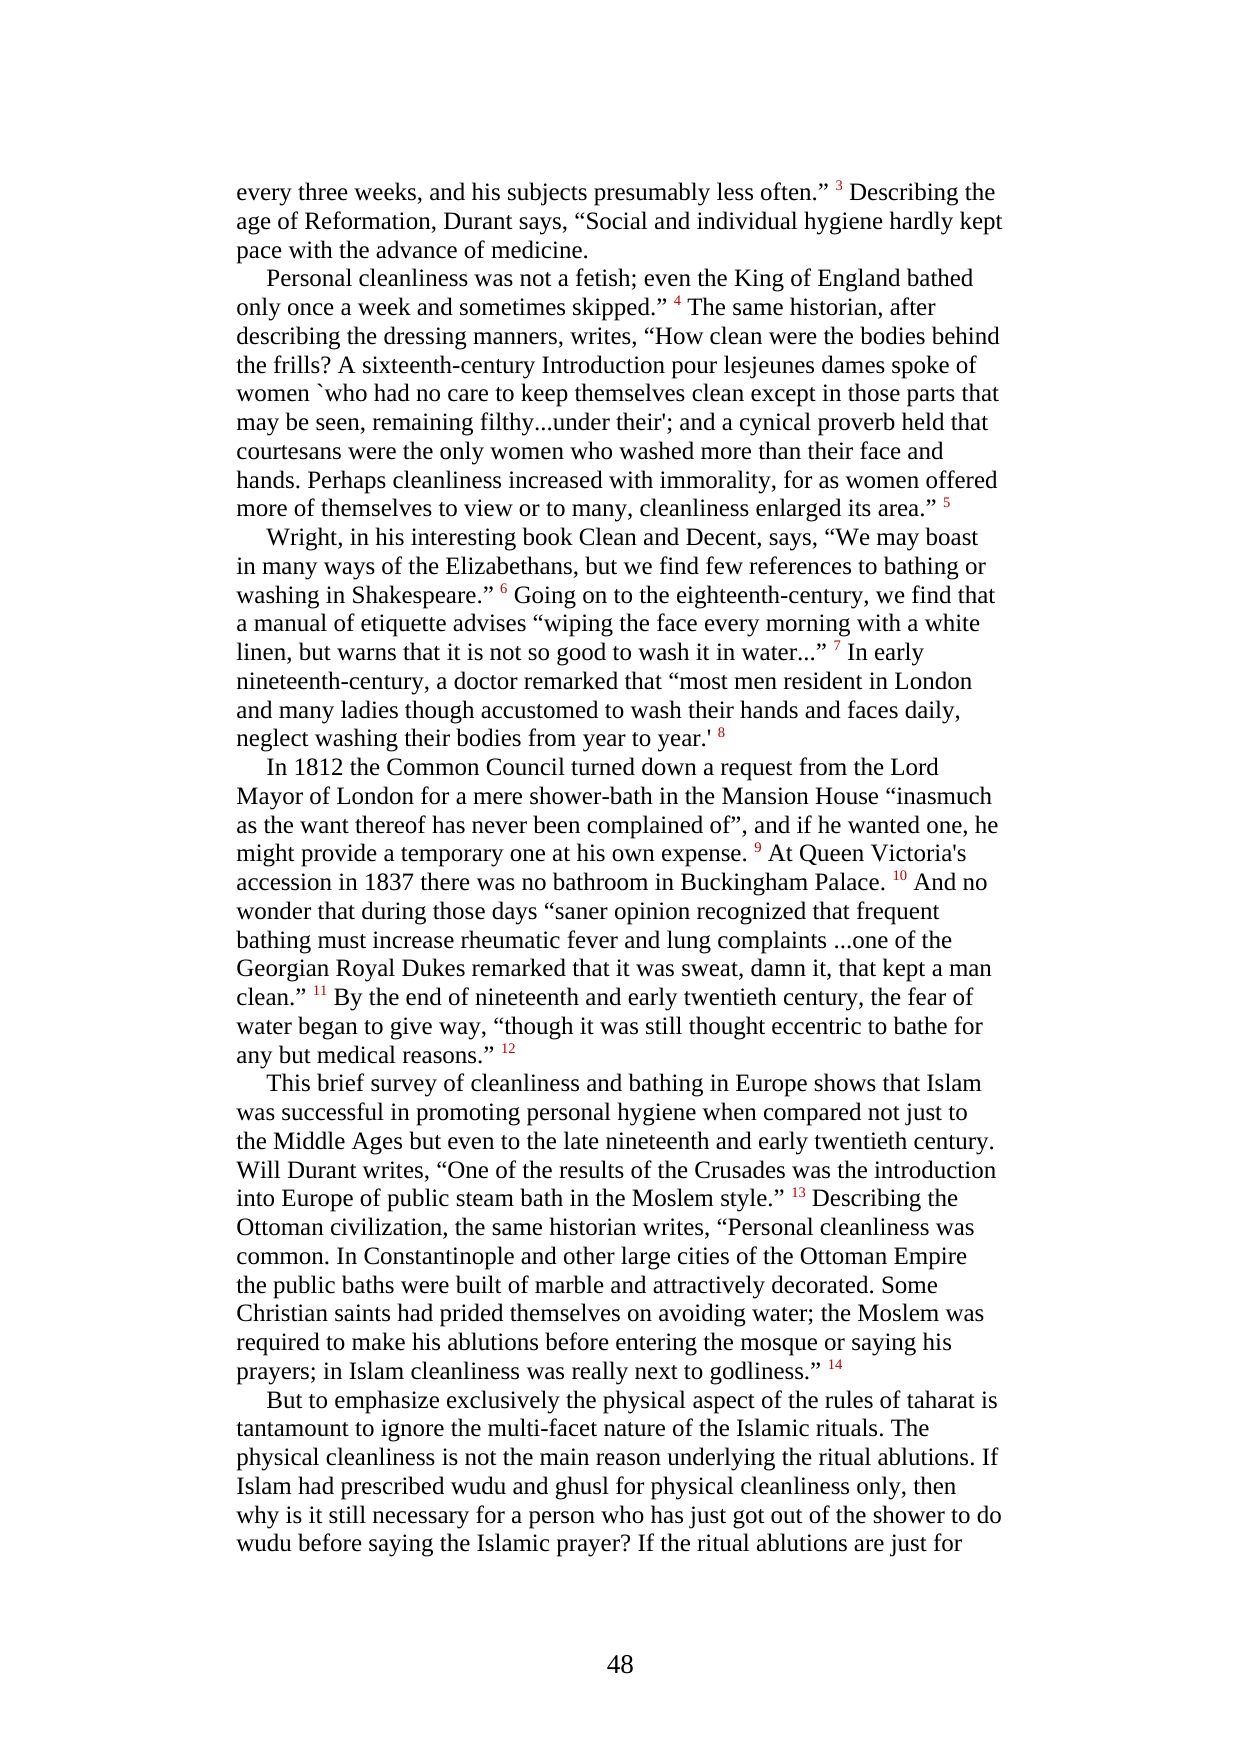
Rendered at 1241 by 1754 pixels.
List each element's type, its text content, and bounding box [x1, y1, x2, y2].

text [236, 1385, 1004, 1557]
text In 1812 the Common Council turned down a request from the Lord Mayor of London for a mere shower-bath in the Mansion House “inasmuch as the want thereof has never been complained of”, and if he wanted one, he might provide a temporary one at his own expense. 9 At Queen Victoria's accession in 1837 there was no bathroom in Buckingham Palace. 10 And no wonder that during those days “saner opinion recognized that frequent bathing must increase rheumatic fever and lung com­plaints ...one of the Georgian Royal Dukes remarked that it was sweat, damn it, that kept a man clean.” 11 By the end of nineteenth and early twentieth century, the fear of water began to give way, “though it was still thought eccentric to bathe for any but medical reasons.” 12 [236, 752, 1004, 1068]
text Personal cleanliness was not a fetish; even the King of England bathed only once a week and sometimes skipped.” 4 The same historian, after describing the dress­ing manners, writes, “How clean were the bodies behind the frills? A sixteenth-century Introduction pour lesjeunes dames spoke of women `who had no care to keep themselves clean except in those parts that may be seen, remaining filthy...under their'; and a cynical proverb held that courtesans were the only women who washed more than their face and hands. Perhaps cleanliness increased with immorality, for as women offered more of themsel­ves to view or to many, cleanliness enlarged its area.” 5 [236, 263, 1004, 522]
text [236, 177, 1004, 263]
text Wright, in his interesting book Clean and Decent, says, “We may boast in many ways of the Elizabethans, but we find few references to bathing or washing in Shakespeare.” 6 Going on to the eighteenth-century, we find that a manual of etiquette advises “wiping the face every morning with a white linen, but warns that it is not so good to wash it in water...” 7 In early nineteenth-cen­tury, a doctor remarked that “most men resident in London and many ladies though accustomed to wash their hands and faces daily, neglect washing their bodies from year to year.' 8 [236, 522, 1004, 752]
text This brief survey of cleanliness and bathing in Europe shows that Islam was successful in promoting personal hygiene when compared not just to the Middle Ages but even to the late nineteenth and early twentieth century. Will Durant writes, “One of the results of the Crusades was the introduction into Europe of public steam bath in the Moslem style.” 13 Describing the Ottoman civilization, the same historian writes, “Personal cleanliness was common. In Constantinople and other large cities of the Ottoman Empire the public baths were built of marble and attractively decorated. Some Christian saints had prided themselves on avoiding water; the Moslem was required to make his ablutions before entering the mosque or saying his prayers; in Islam cleanliness was really next to godliness.” 14 [236, 1068, 1004, 1385]
